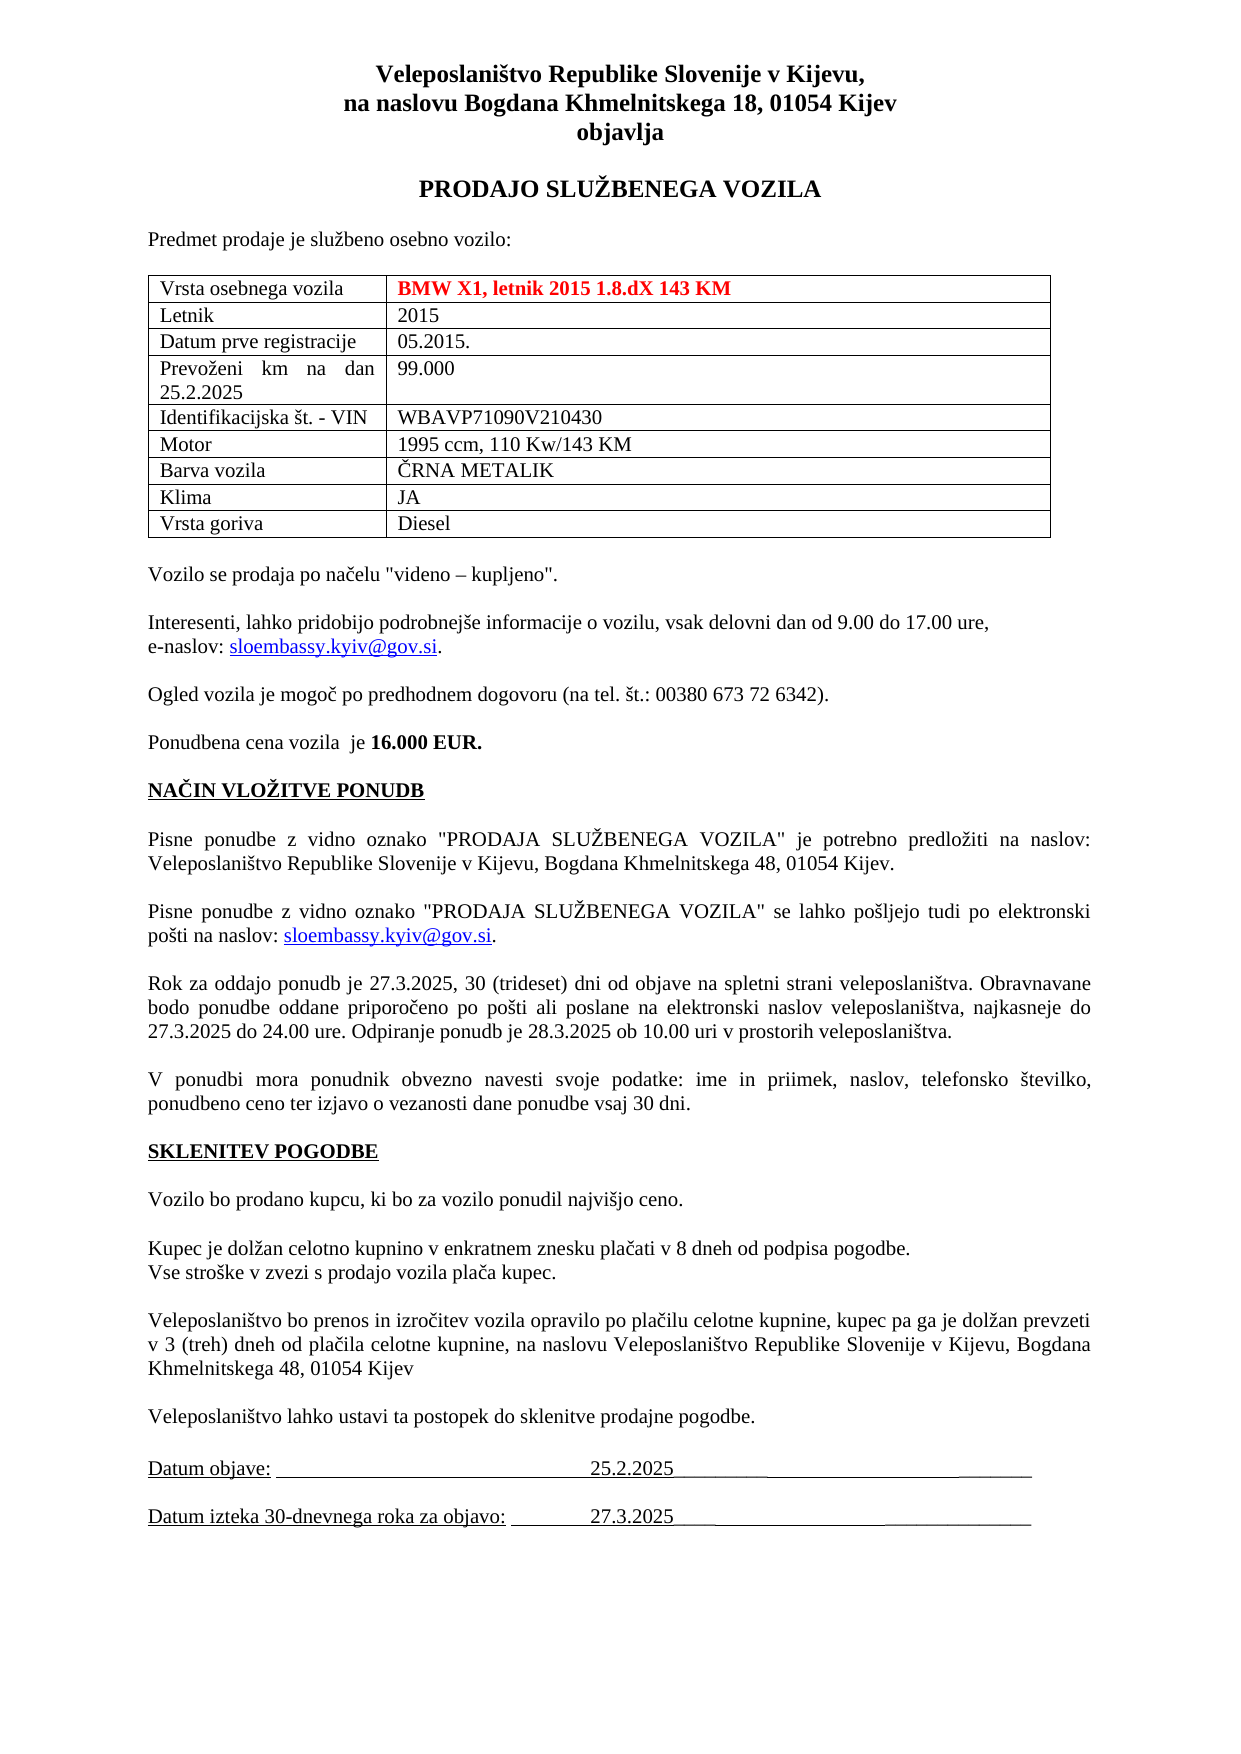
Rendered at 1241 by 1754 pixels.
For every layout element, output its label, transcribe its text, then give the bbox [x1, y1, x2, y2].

table_cell Klima [149, 485, 386, 510]
table_cell Barva vozila [149, 458, 386, 483]
table_cell Datum prve registracije [149, 329, 386, 355]
text Veleposlaništvo Republike Slovenije v Kijevu, [148, 59, 1092, 88]
text Datum izteka 30-dnevnega roka za objavo: 27.3.2025____ ______________ [148, 1504, 1092, 1528]
table_cell Diesel [387, 511, 1050, 537]
text Rok za oddajo ponudb je 27.3.2025, 30 (trideset) dni od objave na spletni strani veleposlaništva. Obravnavane bodo ponudbe oddane priporočeno po pošti ali poslane na elektronski naslov veleposlaništva, najkasneje do 27.3.2025 do 24.00 ure. Odpiranje ponudb je 28.3.2025 ob 10.00 uri v prostorih veleposlaništva. [148, 971, 1092, 1043]
text Datum objave: 25.2.2025_________ _______ [148, 1456, 1092, 1480]
text Vozilo bo prodano kupcu, ki bo za vozilo ponudil najvišjo ceno. [148, 1187, 1092, 1211]
table_cell 99.000 [387, 356, 1050, 404]
table_cell 2015 [387, 303, 1050, 328]
table_cell 1995 ccm, 110 Kw/143 KM [387, 431, 1050, 457]
text Pisne ponudbe z vidno oznako "PRODAJA SLUŽBENEGA VOZILA" je potrebno predložiti na naslov: Veleposlaništvo Republike Slovenije v Kijevu, Bogdana Khmelnitskega 48, 01054 Kijev. [148, 826, 1092, 874]
text Predmet prodaje je službeno osebno vozilo: [148, 227, 1092, 251]
table_cell ČRNA METALIK [387, 458, 1050, 483]
text PRODAJO SLUŽBENEGA VOZILA [148, 174, 1092, 203]
text Veleposlaništvo lahko ustavi ta postopek do sklenitve prodajne pogodbe. [148, 1404, 1092, 1428]
text Vozilo se prodaja po načelu "videno – kupljeno". [148, 562, 1092, 586]
text e-naslov: sloembassy.kyiv@gov.si. [148, 634, 1092, 658]
table_cell Vrsta goriva [149, 511, 386, 537]
text Ponudbena cena vozila je 16.000 EUR. [148, 730, 1092, 754]
text na naslovu Bogdana Khmelnitskega 18, 01054 Kijev [148, 88, 1092, 117]
text Interesenti, lahko pridobijo podrobnejše informacije o vozilu, vsak delovni dan od 9.00 do 17.00 ure, [148, 610, 1092, 634]
table_cell 05.2015. [387, 329, 1050, 355]
text objavlja [148, 117, 1092, 145]
text Vse stroške v zvezi s prodajo vozila plača kupec. [148, 1259, 1092, 1284]
text Kupec je dolžan celotno kupnino v enkratnem znesku plačati v 8 dneh od podpisa pogodbe. [148, 1236, 1092, 1259]
text NAČIN VLOŽITVE PONUDB [148, 778, 1092, 802]
table_cell Motor [149, 431, 386, 457]
text SKLENITEV POGODBE [148, 1139, 1092, 1163]
table_header BMW X1, letnik 2015 1.8.dX 143 KM [387, 276, 1050, 302]
text Veleposlaništvo bo prenos in izročitev vozila opravilo po plačilu celotne kupnine, kupec pa ga je dolžan prevzeti v 3 (treh) dneh od plačila celotne kupnine, na naslovu Veleposlaništvo Republike Slovenije v Kijevu, Bogdana Khmelnitskega 48, 01054 Kijev [148, 1308, 1092, 1380]
table_cell Identifikacijska št. - VIN [149, 405, 386, 430]
table_header Vrsta osebnega vozila [149, 276, 386, 302]
table_cell Letnik [149, 303, 386, 328]
table_cell JA [387, 485, 1050, 510]
text V ponudbi mora ponudnik obvezno navesti svoje podatke: ime in priimek, naslov, telefonsko številko, ponudbeno ceno ter izjavo o vezanosti dane ponudbe vsaj 30 dni. [148, 1067, 1092, 1115]
table_cell Prevoženi km na dan 25.2.2025 [149, 356, 386, 404]
text Pisne ponudbe z vidno oznako "PRODAJA SLUŽBENEGA VOZILA" se lahko pošljejo tudi po elektronski pošti na naslov: sloembassy.kyiv@gov.si. [148, 899, 1092, 947]
text Ogled vozila je mogoč po predhodnem dogovoru (na tel. št.: 00380 673 72 6342). [148, 682, 1092, 706]
table_cell WBAVP71090V210430 [387, 405, 1050, 430]
